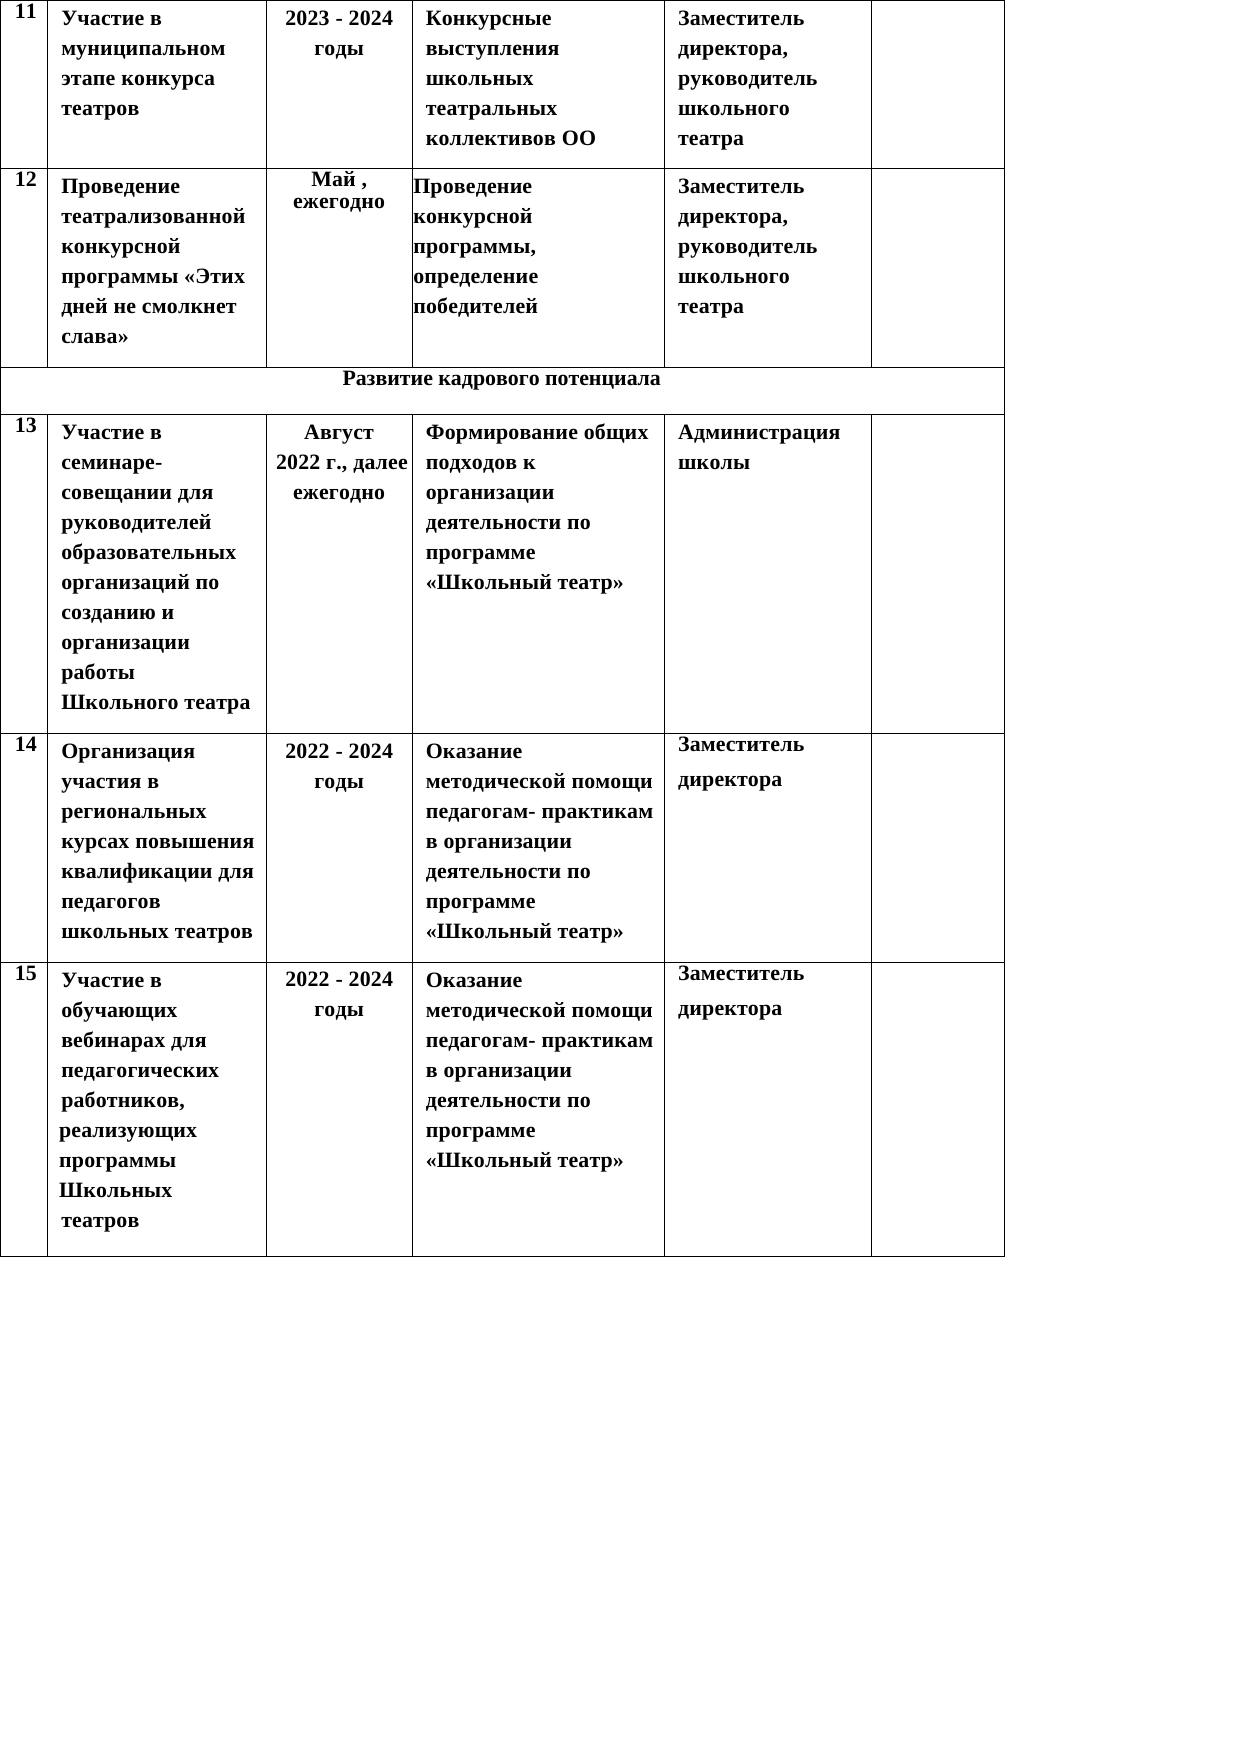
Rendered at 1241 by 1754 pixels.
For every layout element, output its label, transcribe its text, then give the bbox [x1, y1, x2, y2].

table_cell Формирование общих подходов к организации деятельности по программе «Школьный театр» [413, 415, 664, 733]
table_cell Проведение конкурсной программы, определение победителей [413, 169, 664, 367]
table_cell Заместитель директора [665, 734, 871, 962]
table_cell 13 [1, 415, 47, 733]
table_cell [872, 963, 1004, 1256]
table_header 11 [1, 1, 47, 168]
table_cell Участие в семинаре- совещании для руководителей образовательных организаций по созданию и организации работы Школьного театра [48, 415, 266, 733]
table_header Заместитель директора, руководитель школьного театра [665, 1, 871, 168]
table_cell 15 [1, 963, 47, 1256]
table_cell Развитие кадрового потенциала [1, 368, 1004, 414]
table_cell [872, 169, 1004, 367]
table_cell Оказание методической помощи педагогам- практикам в организации деятельности по программе «Школьный театр» [413, 734, 664, 962]
table_cell Администрация школы [665, 415, 871, 733]
table_cell Заместитель директора, руководитель школьного театра [665, 169, 871, 367]
table_cell 14 [1, 734, 47, 962]
table_cell 12 [1, 169, 47, 367]
table_header 2023 - 2024 годы [267, 1, 412, 168]
table_header Участие в муниципальном этапе конкурса театров [48, 1, 266, 168]
table_cell Организация участия в региональных курсах повышения квалификации для педагогов школьных театров [48, 734, 266, 962]
table_cell Оказание методической помощи педагогам- практикам в организации деятельности по программе «Школьный театр» [413, 963, 664, 1256]
table_cell [872, 734, 1004, 962]
table_cell Август 2022 г., далее ежегодно [267, 415, 412, 733]
table_cell Май , ежегодно [267, 169, 412, 367]
table_cell 2022 - 2024 годы [267, 734, 412, 962]
table_header [872, 1, 1004, 168]
table_cell Заместитель директора [665, 963, 871, 1256]
table_cell Проведение театрализованной конкурсной программы «Этих дней не смолкнет слава» [48, 169, 266, 367]
table_header Конкурсные выступления школьных театральных коллективов ОО [413, 1, 664, 168]
table_cell 2022 - 2024 годы [267, 963, 412, 1256]
table_cell [872, 415, 1004, 733]
table_cell Участие в обучающих вебинарах для педагогических работников, реализующих программы Школьных театров [48, 963, 266, 1256]
